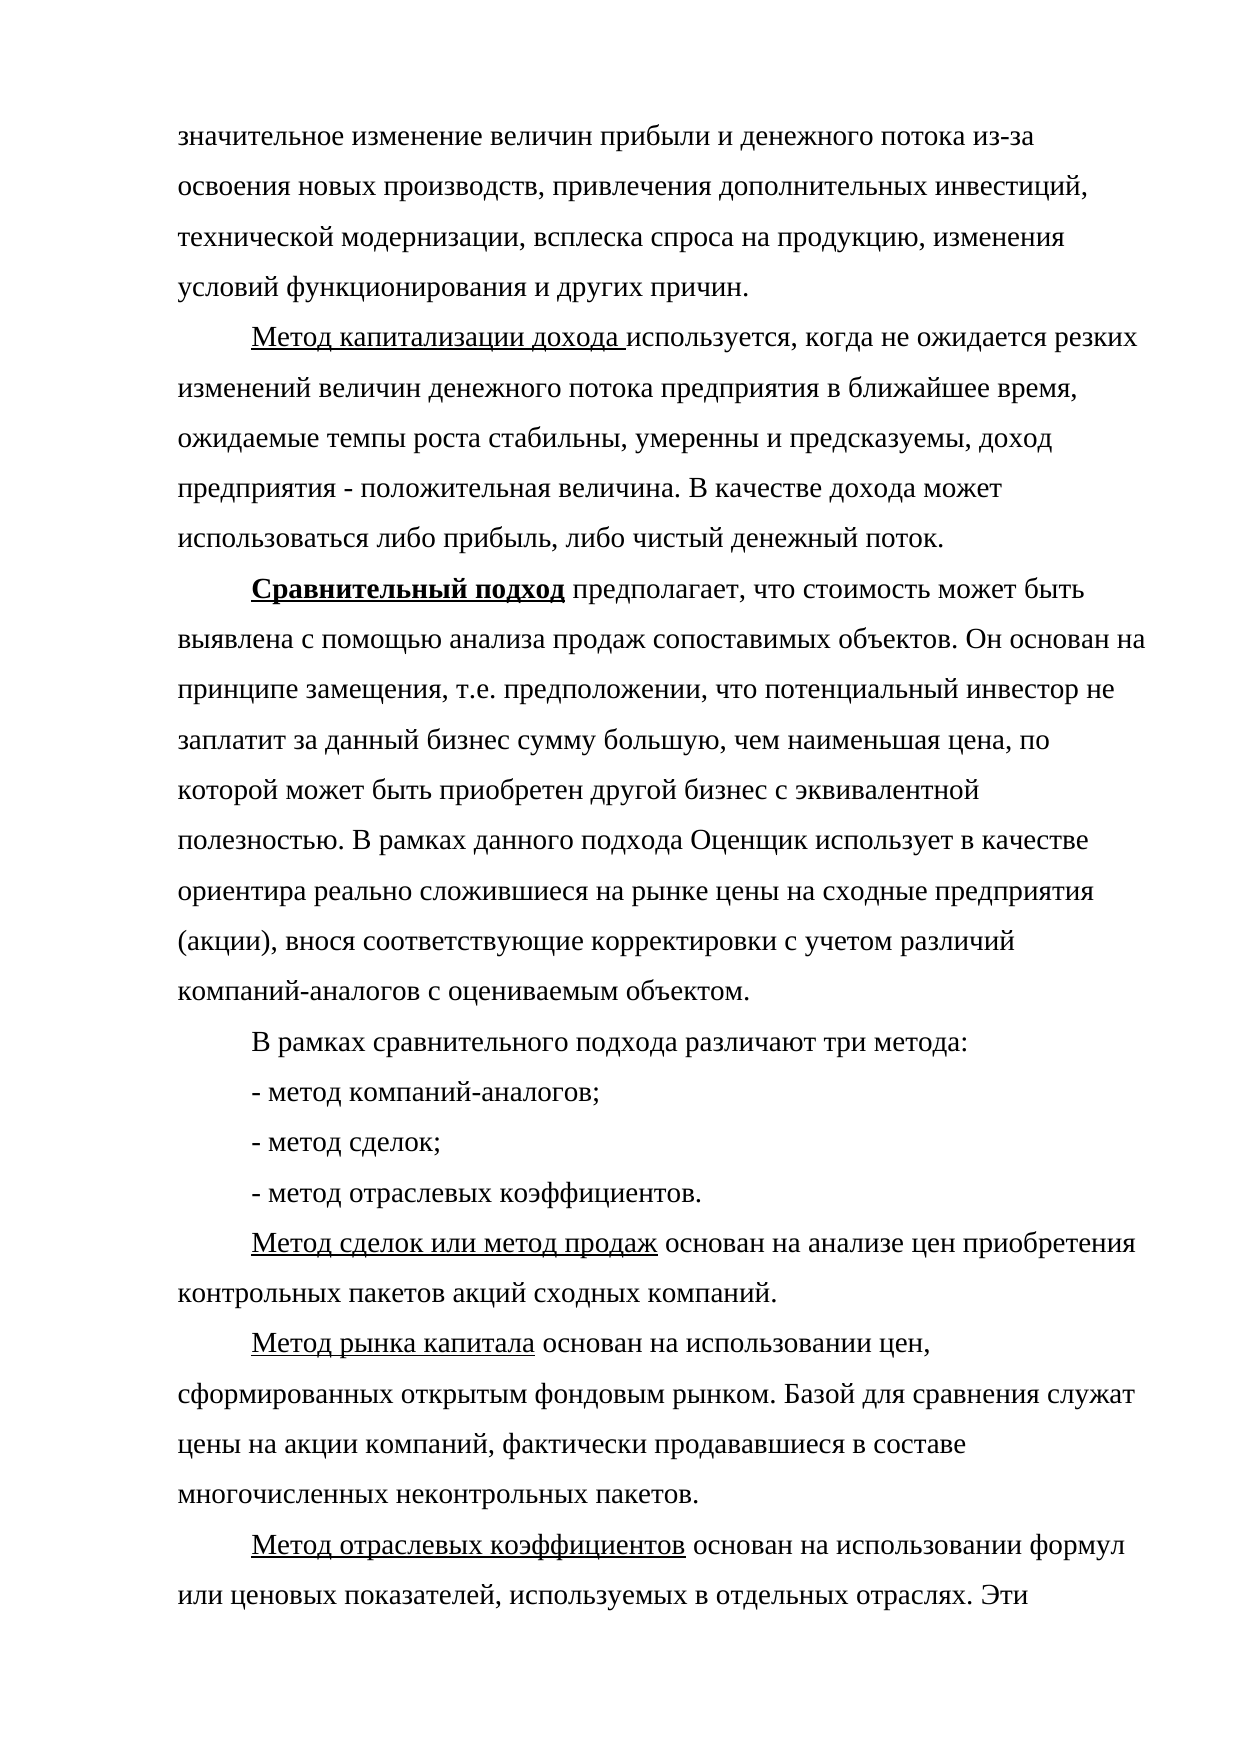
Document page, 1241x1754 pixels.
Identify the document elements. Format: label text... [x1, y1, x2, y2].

text В рамках сравнительного подхода различают три метода: [177, 1024, 1152, 1057]
text - метод отраслевых коэффициентов. [177, 1175, 1152, 1208]
text - метод сделок; [177, 1124, 1152, 1158]
text Метод капитализации дохода используется, когда не ожидается резких изменений величин денежного потока предприятия в ближайшее время, ожидаемые темпы роста стабильны, умеренны и предсказуемы, доход предприятия - положительная величина. В качестве дохода может использоваться либо прибыль, либо чистый денежный поток. [177, 319, 1152, 554]
text Метод сделок или метод продаж основан на анализе цен приобретения контрольных пакетов акций сходных компаний. [177, 1225, 1152, 1309]
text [177, 118, 1152, 303]
text Метод рынка капитала основан на использовании цен, сформированных открытым фондовым рынком. Базой для сравнения служат цены на акции компаний, фактически продававшиеся в составе многочисленных неконтрольных пакетов. [177, 1326, 1152, 1510]
text - метод компаний-аналогов; [177, 1074, 1152, 1108]
text Сравнительный подход предполагает, что стоимость может быть выявлена с помощью анализа продаж сопоставимых объектов. Он основан на принципе замещения, т.е. предположении, что потенциальный инвестор не заплатит за данный бизнес сумму большую, чем наименьшая цена, по которой может быть приобретен другой бизнес с эквивалентной полезностью. В рамках данного подхода Оценщик использует в качестве ориентира реально сложившиеся на рынке цены на сходные предприятия (акции), внося соответствующие корректировки с учетом различий компаний-аналогов с оцениваемым объектом. [177, 571, 1152, 1007]
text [177, 1527, 1152, 1611]
